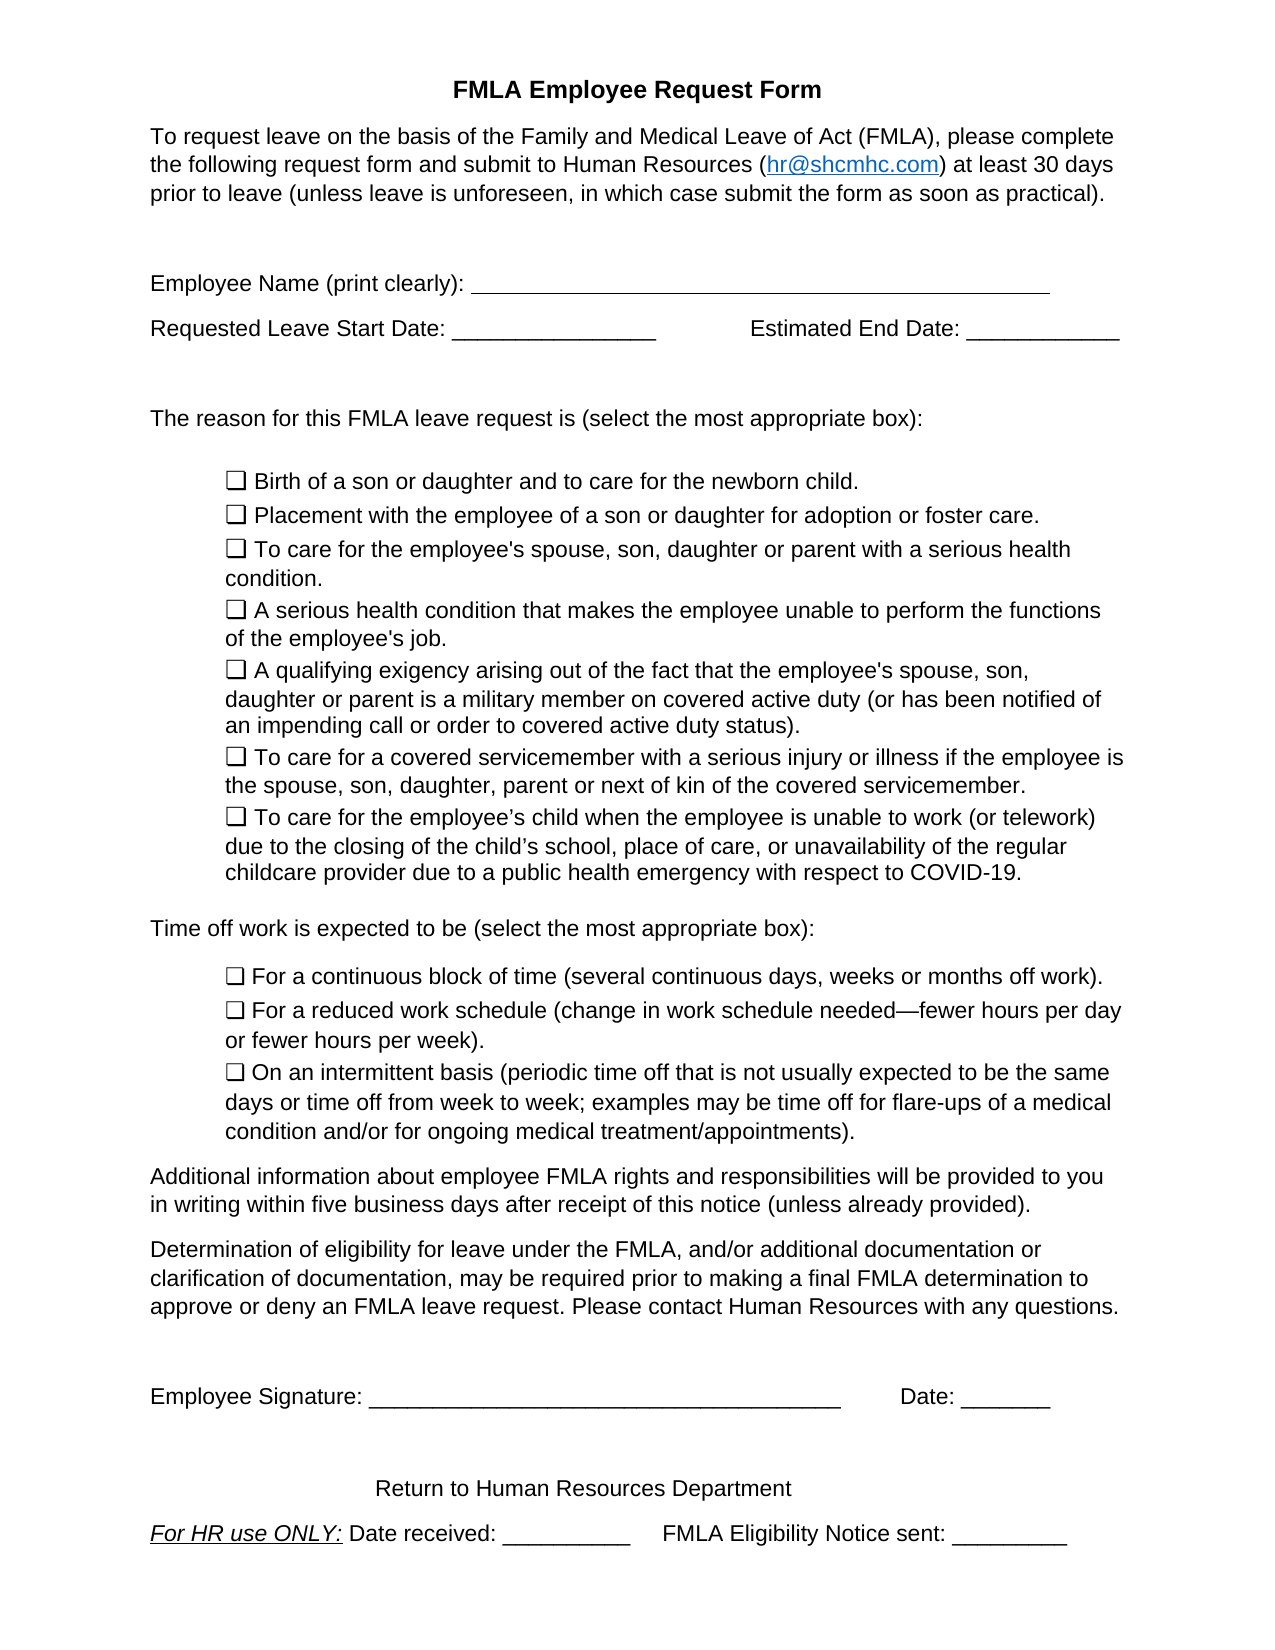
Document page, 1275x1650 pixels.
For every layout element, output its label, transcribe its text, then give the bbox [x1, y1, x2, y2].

text Additional information about employee FMLA rights and responsibilities will be provided to you in writing within five business days after receipt of this notice (unless already provided). [150, 1163, 1125, 1217]
text Employee Signature: _____________________________________ Date: _______ [150, 1383, 1125, 1410]
text For HR use ONLY: Date received: __________ FMLA Eligibility Notice sent: _________ [150, 1520, 1125, 1547]
text Employee Name (print clearly): [150, 270, 1125, 296]
text ❏ Birth of a son or daughter and to care for the newborn child. ❏ Placement with the employee of a son or daughter for adoption or foster care. ❏ To care for the employee's spouse, son, daughter or parent with a serious health condition. ❏ A serious health condition that makes the employee unable to perform the functions of the employee's job. ❏ A qualifying exigency arising out of the fact that the employee's spouse, son, daughter or parent is a military member on covered active duty (or has been notified of an impending call or order to covered active duty status). ❏ To care for a covered servicemember with a serious injury or illness if the employee is the spouse, son, daughter, parent or next of kin of the covered servicemember. ❏ To care for the employee’s child when the employee is unable to work (or telework) due to the closing of the child’s school, place of care, or unavailability of the regular childcare provider due to a public health emergency with respect to COVID-19. [225, 463, 1125, 886]
text Requested Leave Start Date: ________________ Estimated End Date: ____________ [150, 315, 1125, 341]
text To request leave on the basis of the Family and Medical Leave of Act (FMLA), please complete the following request form and submit to Human Resources (hr@shcmhc.com) at least 30 days prior to leave (unless leave is unforeseen, in which case submit the form as soon as practical). [150, 123, 1125, 206]
text Return to Human Resources Department [300, 1475, 1125, 1502]
text Time off work is expected to be (select the most appropriate box): [150, 915, 1125, 941]
text ❏ For a continuous block of time (several continuous days, weeks or months off work). ❏ For a reduced work schedule (change in work schedule needed—fewer hours per day or fewer hours per week). ❏ On an intermittent basis (periodic time off that is not usually expected to be the same days or time off from week to week; examples may be time off for flare-ups of a medical condition and/or for ongoing medical treatment/appointments). [225, 960, 1125, 1144]
text The reason for this FMLA leave request is (select the most appropriate box): [150, 405, 1125, 431]
text Determination of eligibility for leave under the FMLA, and/or additional documentation or clarification of documentation, may be required prior to making a final FMLA determination to approve or deny an FMLA leave request. Please contact Human Resources with any questions. [150, 1236, 1125, 1319]
text FMLA Employee Request Form [150, 75, 1125, 104]
